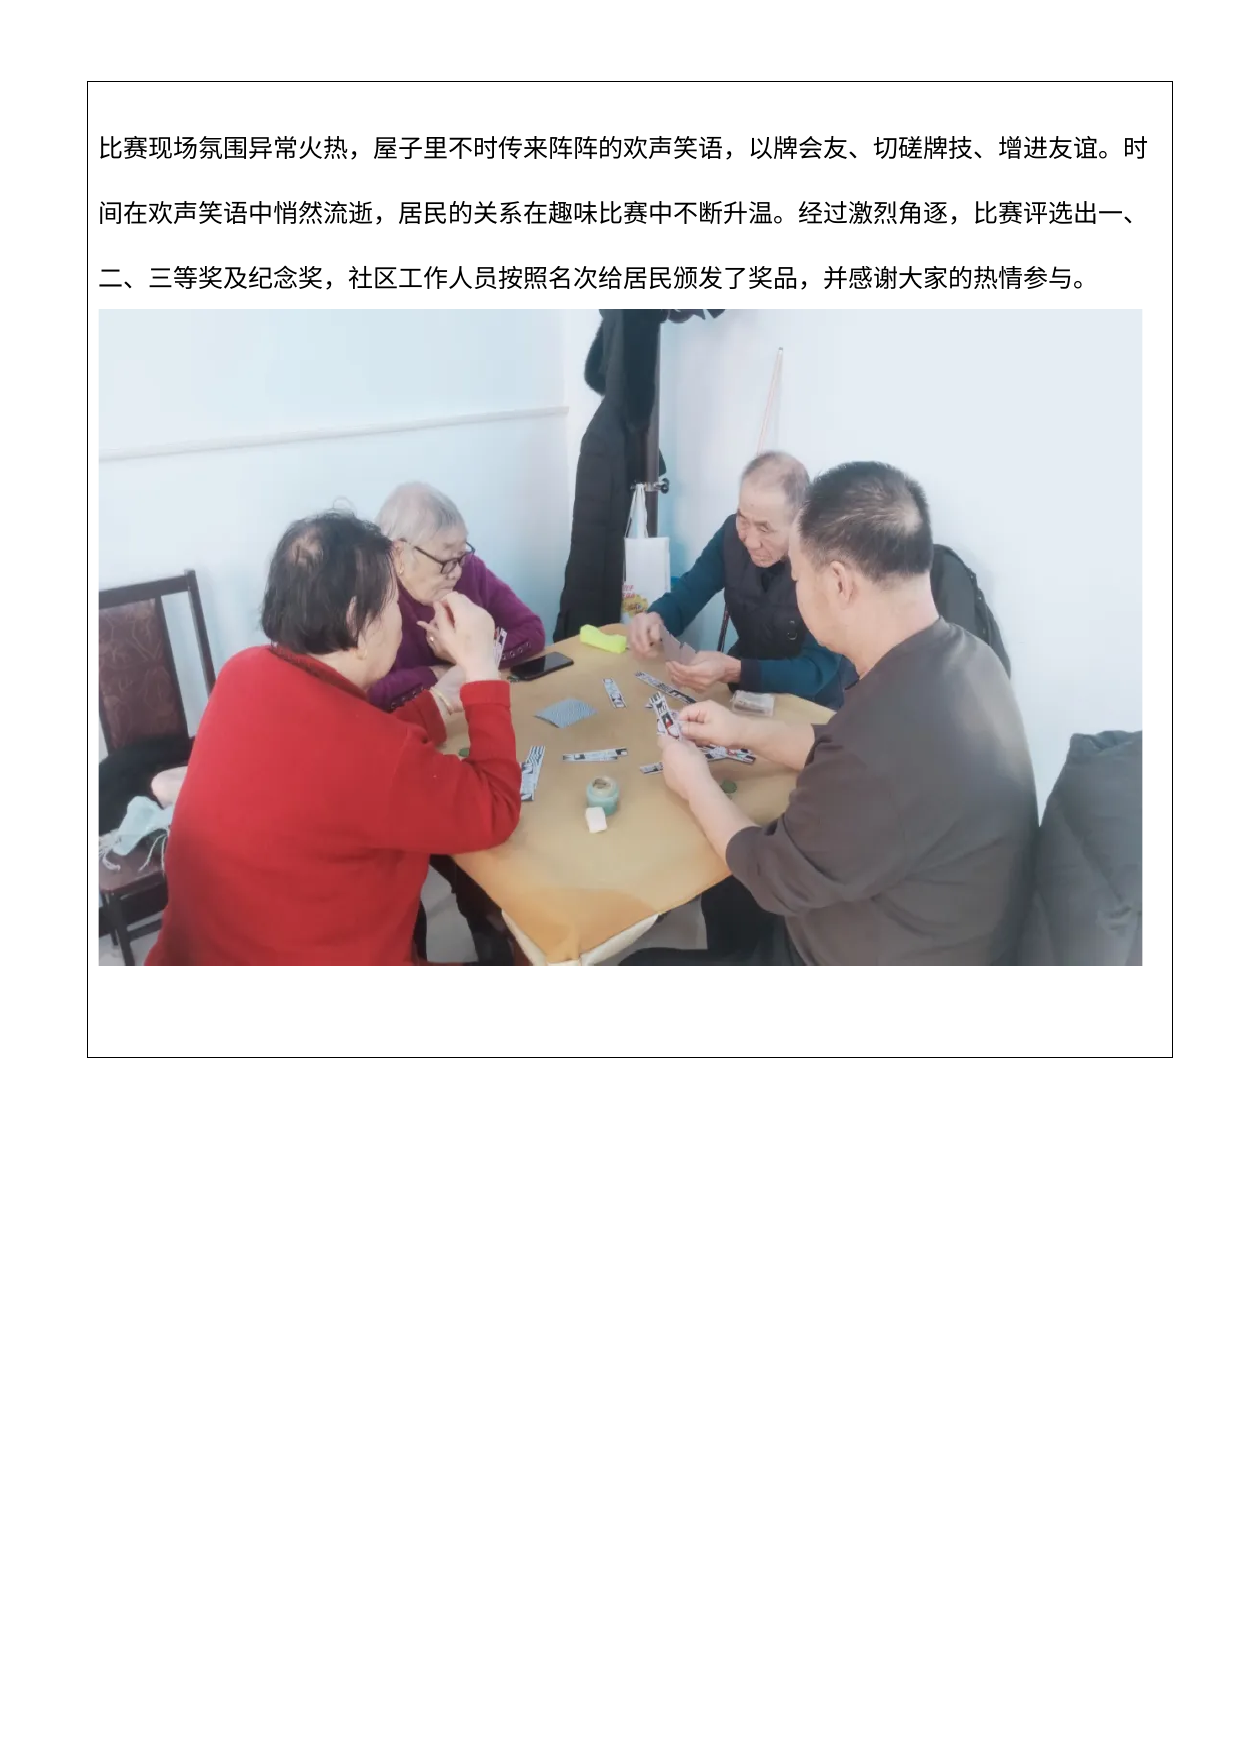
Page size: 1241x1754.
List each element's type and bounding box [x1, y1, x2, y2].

table_cell [88, 82, 1172, 1057]
picture [98, 309, 1143, 966]
